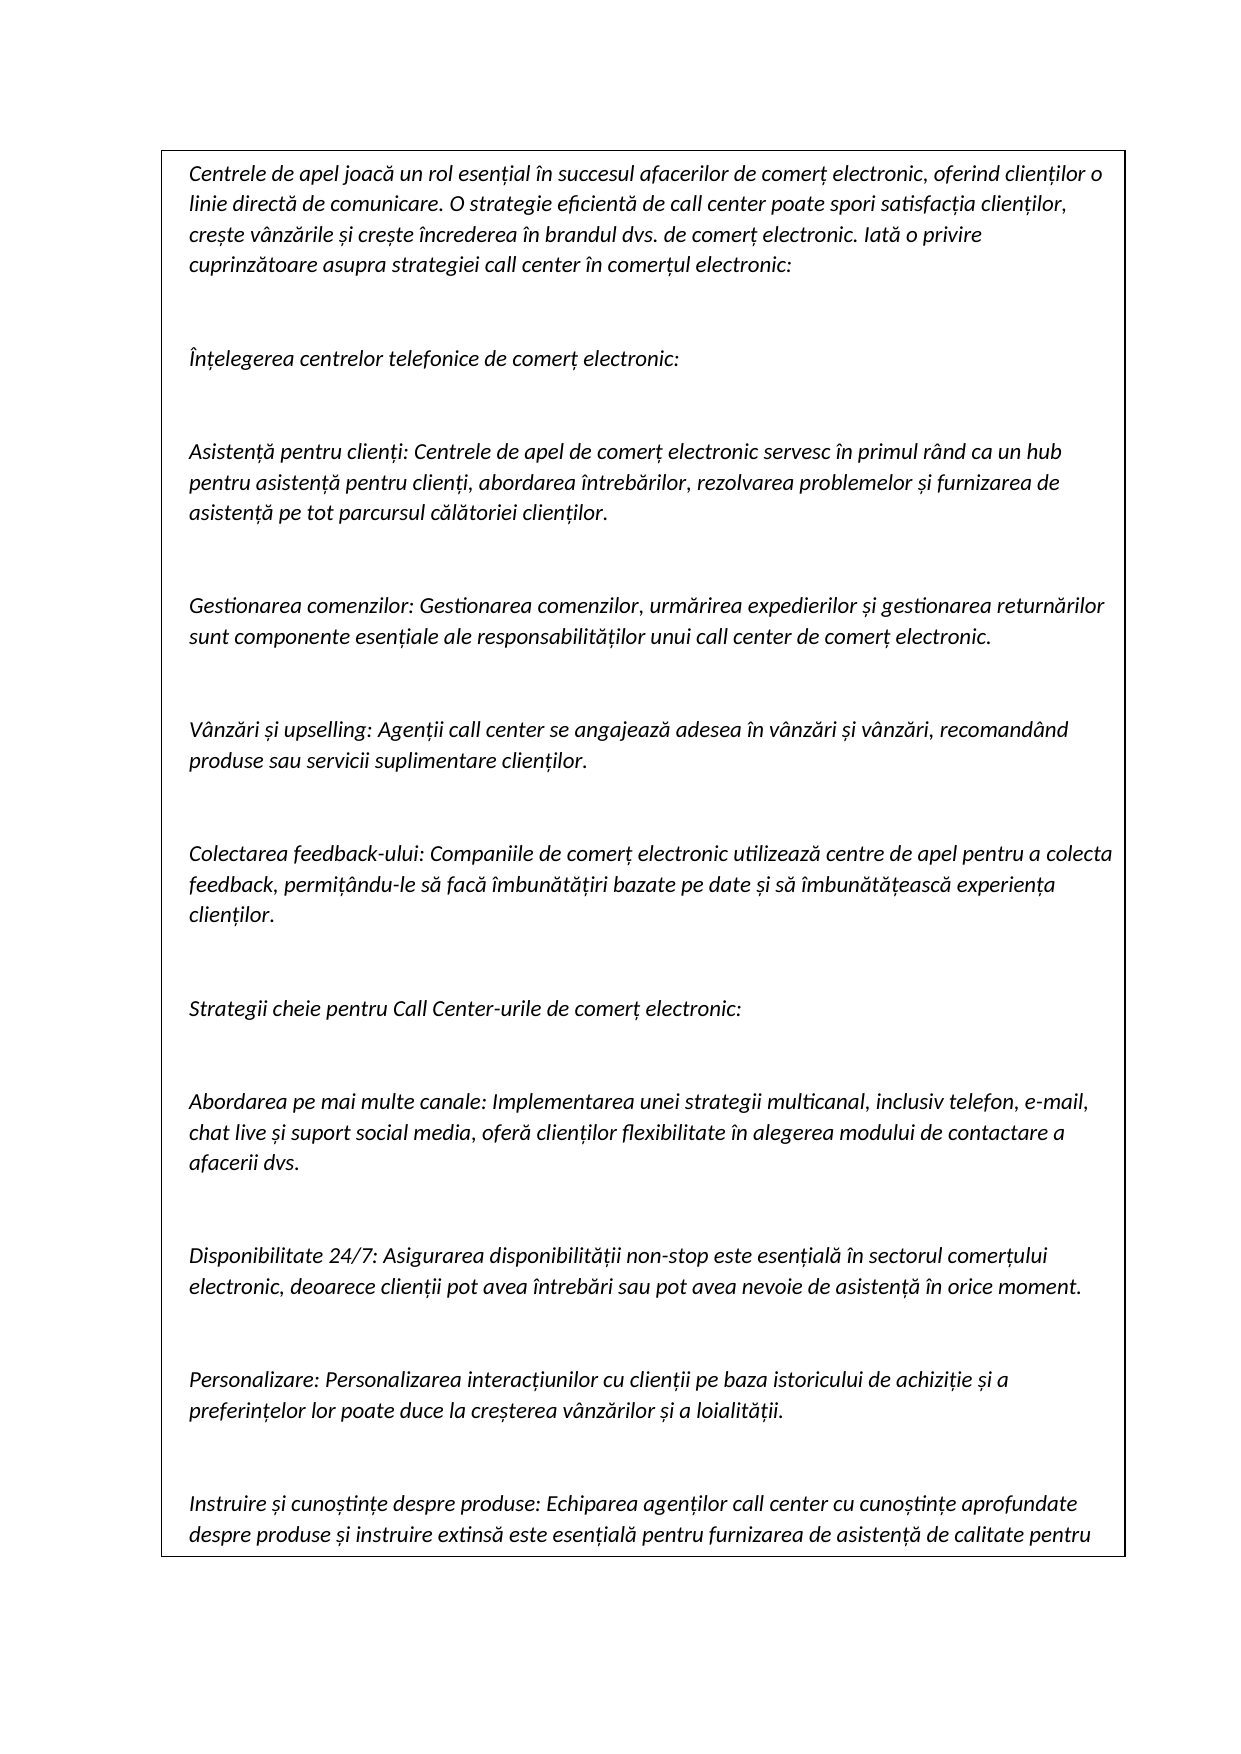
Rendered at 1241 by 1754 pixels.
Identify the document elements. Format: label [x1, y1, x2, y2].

table_cell [162, 151, 1124, 1556]
